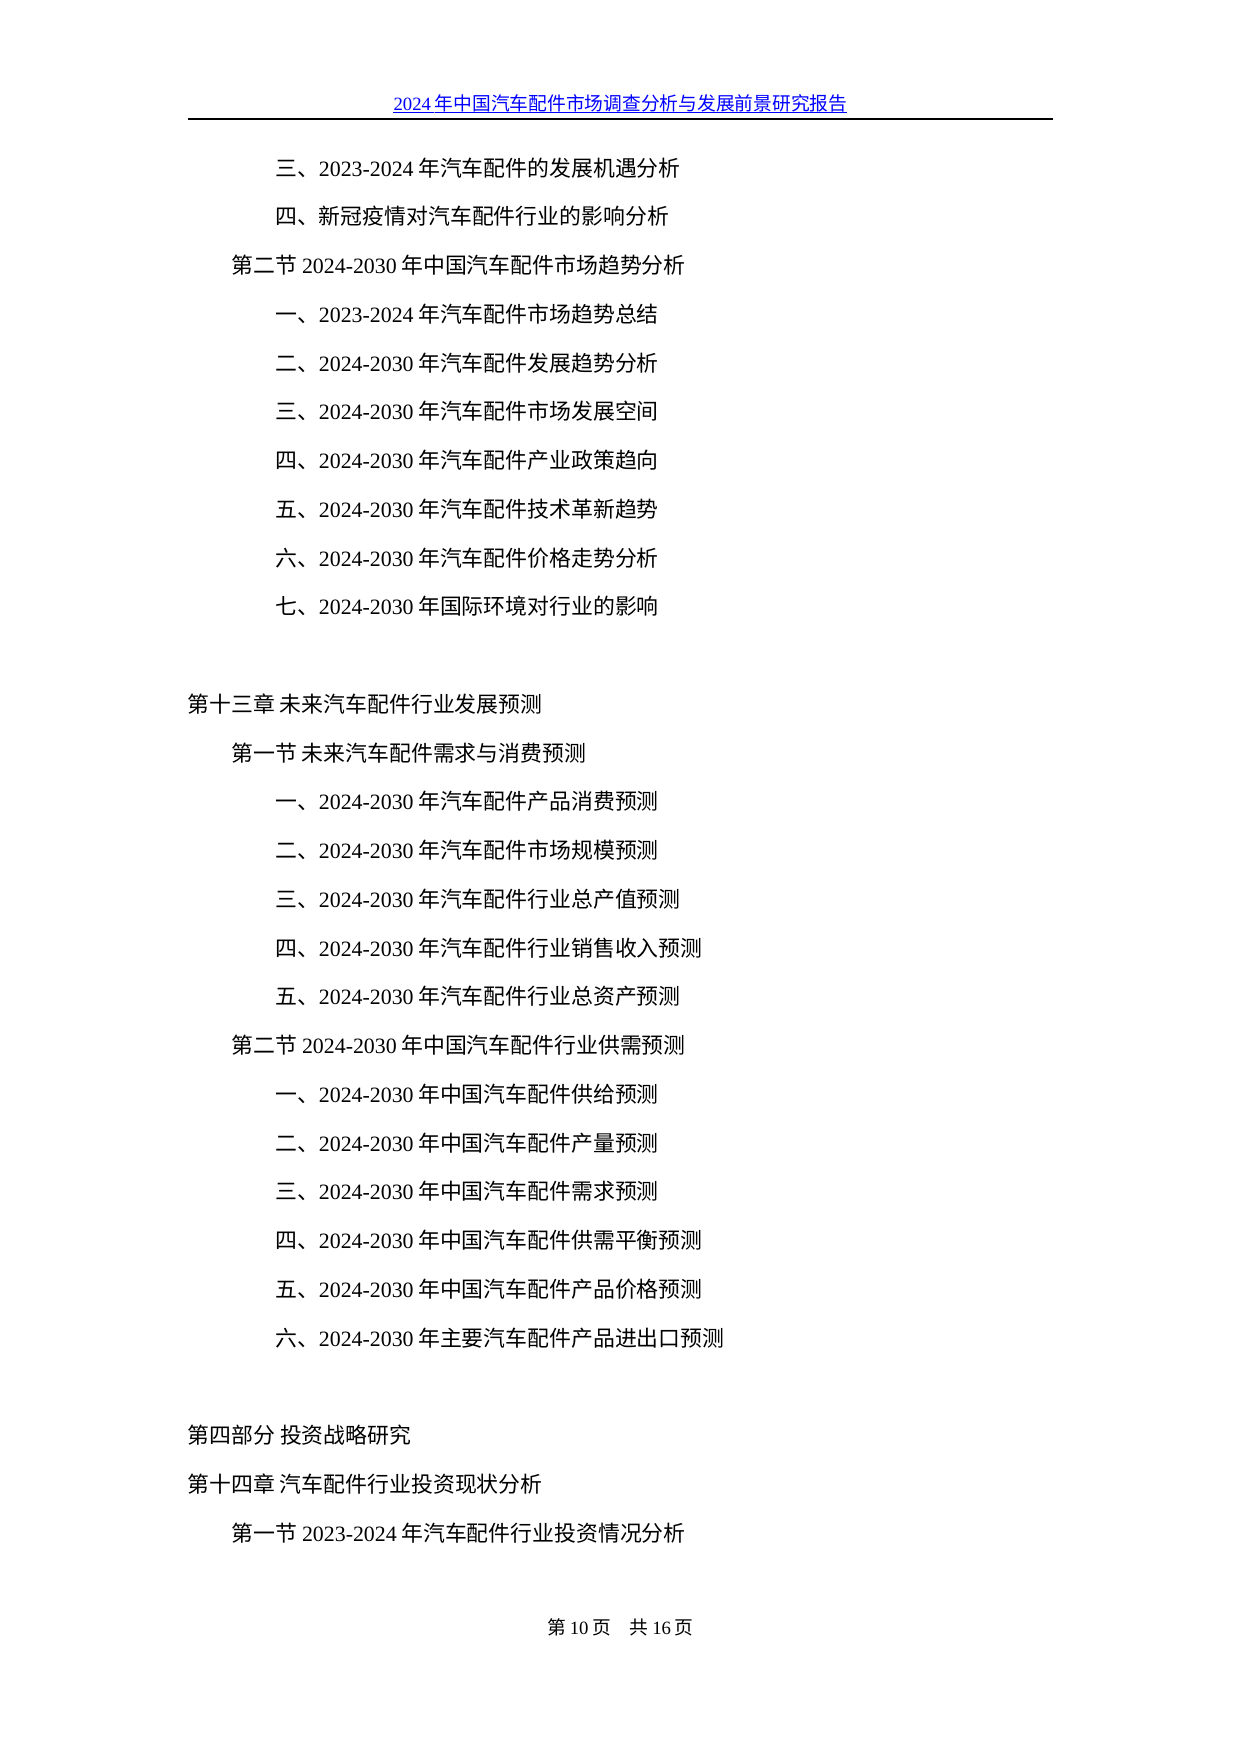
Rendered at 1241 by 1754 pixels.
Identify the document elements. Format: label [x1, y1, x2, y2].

text [187, 150, 1053, 1548]
